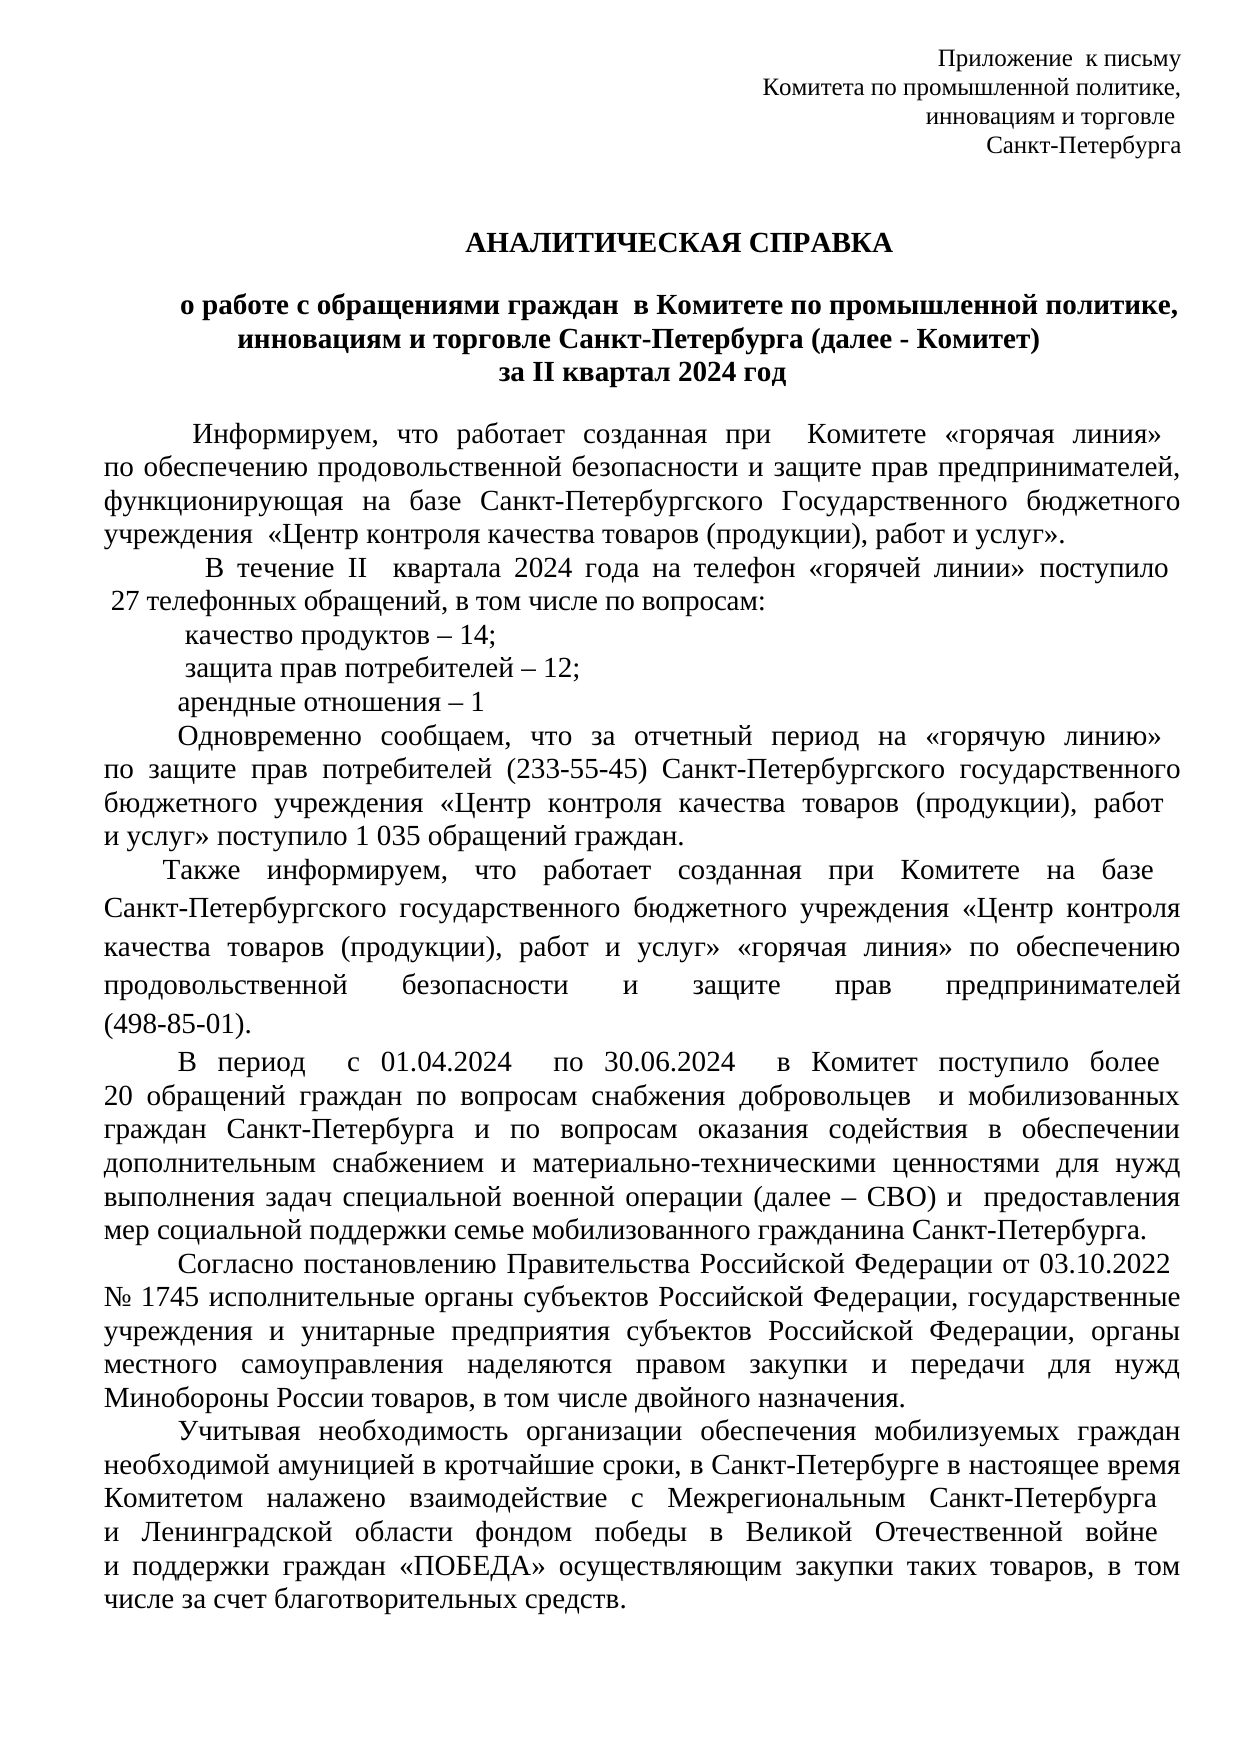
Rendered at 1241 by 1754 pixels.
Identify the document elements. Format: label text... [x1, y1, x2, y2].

text Также информируем, что работает созданная при Комитете на базе Санкт-Петербургского государственного бюджетного учреждения «Центр контроля качества товаров (продукции), работ и услуг» «горячая линия» по обеспечению продовольственной безопасности и защите прав предпринимателей (498-85-01). [103, 852, 1181, 1039]
text В период с 01.04.2024 по 30.06.2024 в Комитет поступило более 20 обращений граждан по вопросам снабжения добровольцев и мобилизованных граждан Санкт-Петербурга и по вопросам оказания содействия в обеспечении дополнительным снабжением и материально-техническими ценностями для нужд выполнения задач специальной военной операции (далее – СВО) и предоставления мер социальной поддержки семье мобилизованного гражданина Санкт-Петербурга. [103, 1044, 1181, 1246]
text инновациям и торговле Санкт-Петербурга [103, 101, 1181, 158]
text качество продуктов – 14; [103, 617, 1181, 651]
text В течение II квартала 2024 года на телефон «горячей линии» поступило 27 телефонных обращений, в том числе по вопросам: [103, 550, 1181, 617]
text Одновременно сообщаем, что за отчетный период на «горячую линию» по защите прав потребителей (233-55-45) Санкт-Петербургского государственного бюджетного учреждения «Центр контроля качества товаров (продукции), работ и услуг» поступило 1 035 обращений граждан. [103, 718, 1181, 852]
text Учитывая необходимость организации обеспечения мобилизуемых граждан необходимой амуницией в кротчайшие сроки, в Санкт-Петербурге в настоящее время Комитетом налажено взаимодействие с Межрегиональным Санкт-Петербурга и Ленинградской области фондом победы в Великой Отечественной войне и поддержки граждан «ПОБЕДА» осуществляющим закупки таких товаров, в том числе за счет благотворительных средств. [103, 1413, 1181, 1615]
text арендные отношения – 1 [103, 684, 1181, 718]
text АНАЛИТИЧЕСКАЯ СПРАВКА [103, 226, 1181, 259]
text защита прав потребителей – 12; [103, 651, 1181, 684]
text Приложение к письму [103, 43, 1181, 72]
text Информируем, что работает созданная при Комитете «горячая линия» по обеспечению продовольственной безопасности и защите прав предпринимателей, функционирующая на базе Санкт-Петербургского Государственного бюджетного учреждения «Центр контроля качества товаров (продукции), работ и услуг». [103, 416, 1181, 550]
text о работе с обращениями граждан в Комитете по промышленной политике, инновациям и торговле Санкт-Петербурга (далее - Комитет) за II квартал 2024 год [103, 287, 1181, 388]
text Согласно постановлению Правительства Российской Федерации от 03.10.2022 № 1745 исполнительные органы субъектов Российской Федерации, государственные учреждения и унитарные предприятия субъектов Российской Федерации, органы местного самоуправления наделяются правом закупки и передачи для нужд Минобороны России товаров, в том числе двойного назначения. [103, 1246, 1181, 1413]
text Комитета по промышленной политике, [103, 72, 1181, 101]
